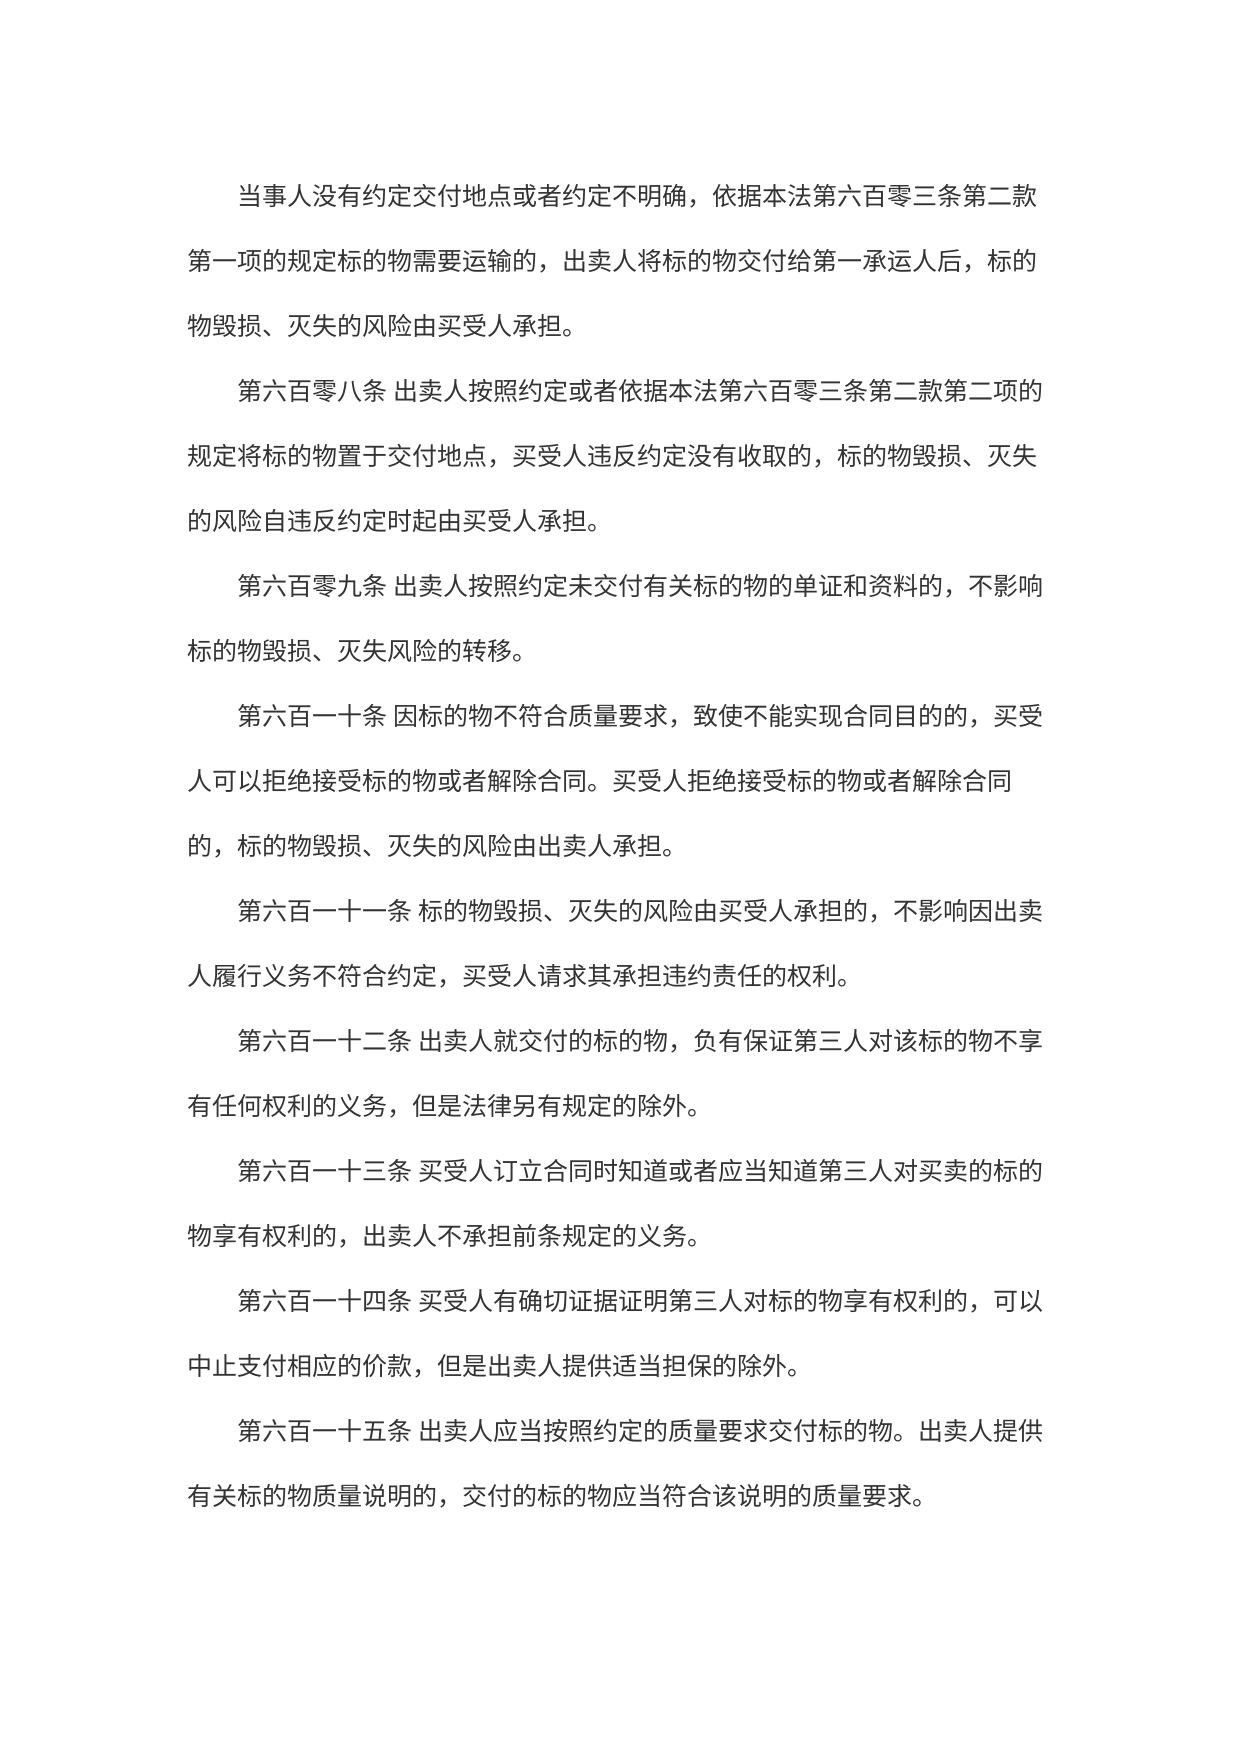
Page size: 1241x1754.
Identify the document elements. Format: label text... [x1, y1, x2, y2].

text 第六百一十二条 出卖人就交付的标的物，负有保证第三人对该标的物不享有任何权利的义务，但是法律另有规定的除外。 [187, 1007, 1053, 1137]
text 第六百一十一条 标的物毁损、灭失的风险由买受人承担的，不影响因出卖人履行义务不符合约定，买受人请求其承担违约责任的权利。 [187, 877, 1053, 1007]
text 第六百一十三条 买受人订立合同时知道或者应当知道第三人对买卖的标的物享有权利的，出卖人不承担前条规定的义务。 [187, 1137, 1053, 1267]
text 第六百一十五条 出卖人应当按照约定的质量要求交付标的物。出卖人提供有关标的物质量说明的，交付的标的物应当符合该说明的质量要求。 [187, 1397, 1053, 1527]
text 当事人没有约定交付地点或者约定不明确，依据本法第六百零三条第二款第一项的规定标的物需要运输的，出卖人将标的物交付给第一承运人后，标的物毁损、灭失的风险由买受人承担。 [187, 162, 1053, 357]
text 第六百零八条 出卖人按照约定或者依据本法第六百零三条第二款第二项的规定将标的物置于交付地点，买受人违反约定没有收取的，标的物毁损、灭失的风险自违反约定时起由买受人承担。 [187, 357, 1053, 552]
text 第六百零九条 出卖人按照约定未交付有关标的物的单证和资料的，不影响标的物毁损、灭失风险的转移。 [187, 552, 1053, 682]
text 第六百一十条 因标的物不符合质量要求，致使不能实现合同目的的，买受人可以拒绝接受标的物或者解除合同。买受人拒绝接受标的物或者解除合同的，标的物毁损、灭失的风险由出卖人承担。 [187, 682, 1053, 877]
text 第六百一十四条 买受人有确切证据证明第三人对标的物享有权利的，可以中止支付相应的价款，但是出卖人提供适当担保的除外。 [187, 1267, 1053, 1397]
